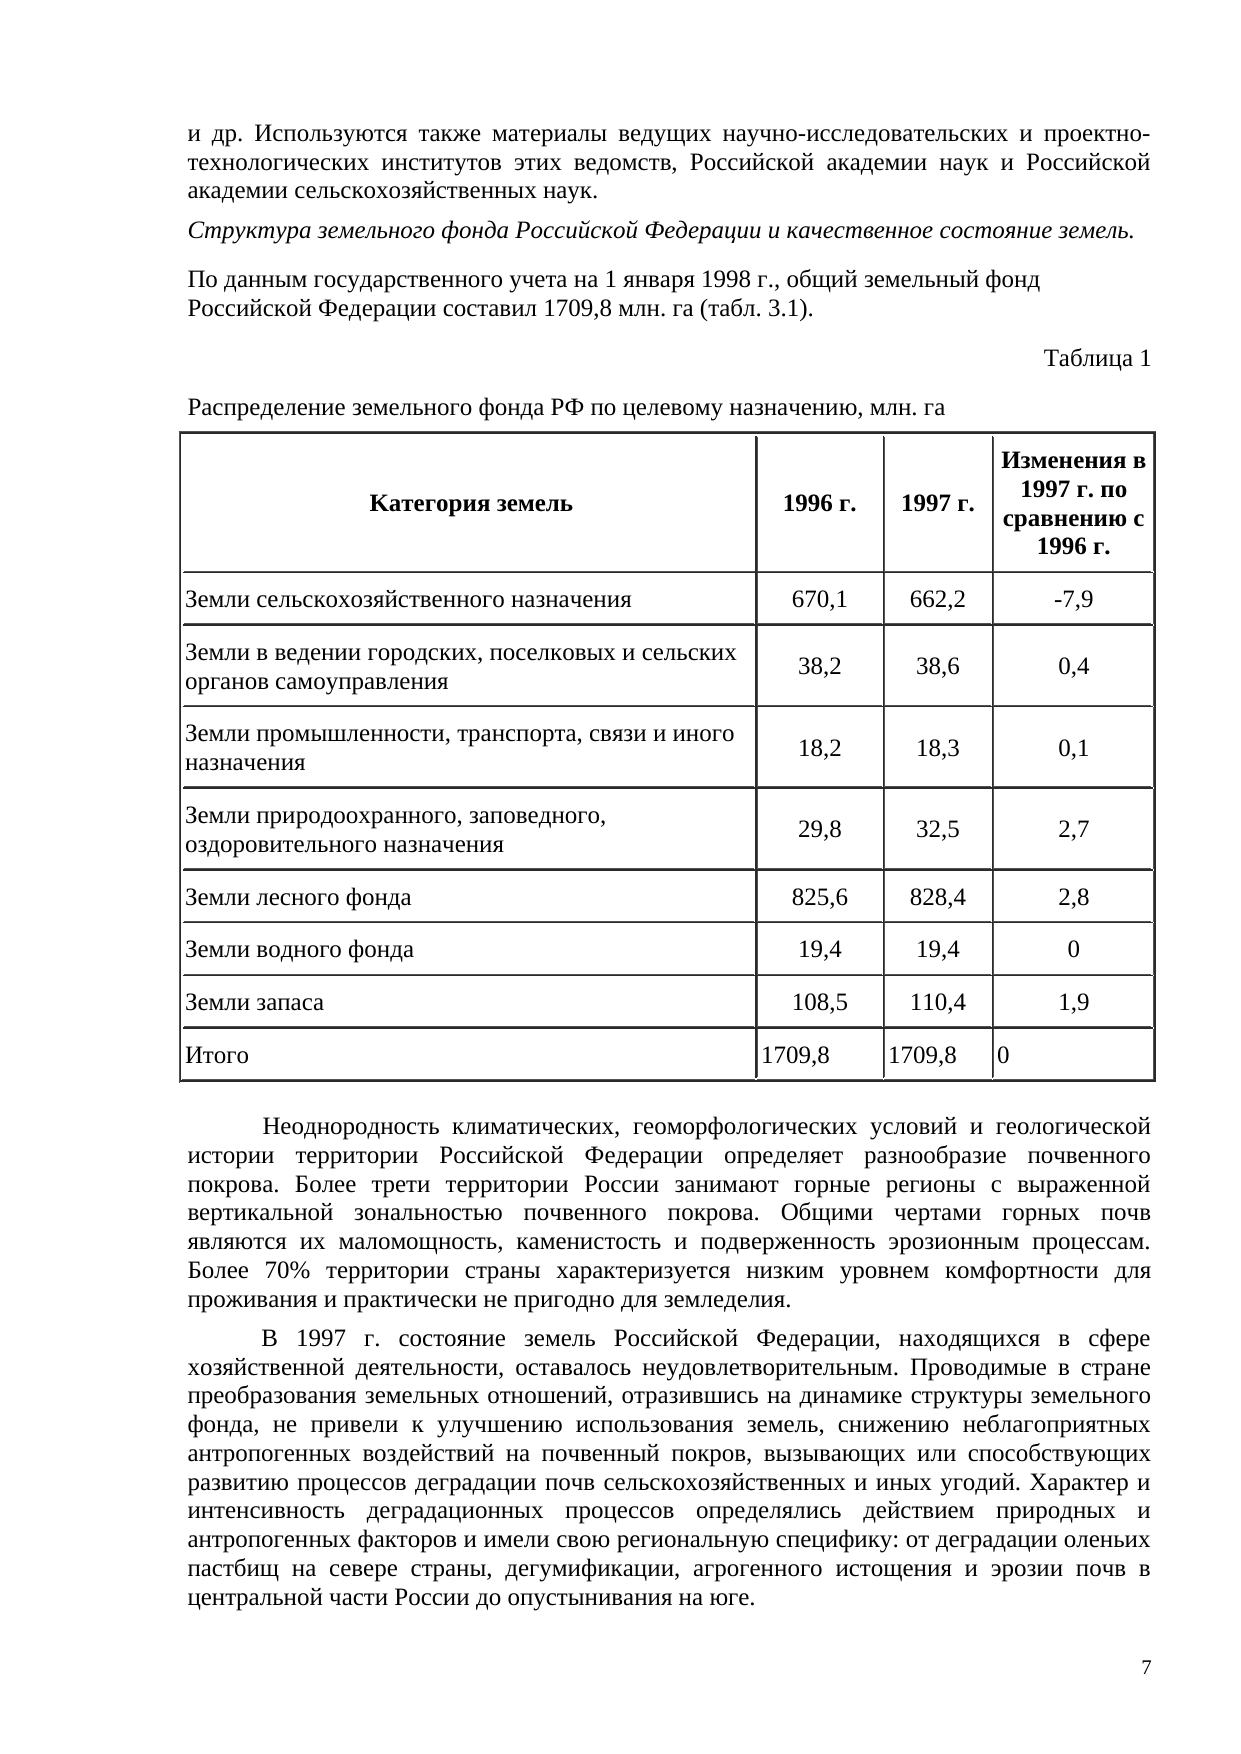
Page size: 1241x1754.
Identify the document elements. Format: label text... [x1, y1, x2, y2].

table_cell 662,2 [885, 574, 991, 623]
text Таблица 1 [187, 343, 1152, 371]
table_cell 18,3 [885, 708, 991, 786]
table_cell 825,6 [758, 872, 882, 921]
table_cell 32,5 [885, 790, 991, 868]
table_cell 0 [992, 1029, 1153, 1079]
table_header Изменения в 1997 г. по сравнению с 1996 г. [992, 434, 1153, 571]
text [187, 118, 1152, 204]
table_cell 29,8 [758, 790, 882, 868]
table_cell Земли промышленности, транспорта, связи и иного назначения [181, 705, 754, 786]
table_cell 0,1 [994, 705, 1154, 786]
text Структура земельного фонда Российской Федерации и качественное состояние земель. [187, 215, 1152, 243]
text Распределение земельного фонда РФ по целевому назначению, млн. га [187, 392, 1152, 421]
table_cell 2,7 [994, 789, 1153, 868]
table_cell 110,4 [885, 977, 991, 1026]
table_cell 108,5 [758, 977, 882, 1026]
table_cell 670,1 [758, 574, 882, 623]
table_cell 828,4 [885, 872, 991, 921]
text В 1997 г. состояние земель Российской Федерации, находящихся в сфере хозяйственной деятельности, оставалось неудовлетворительным. Проводимые в стране преобразования земельных отношений, отразившись на динамике структуры земельного фонда, не привели к улучшению использования земель, снижению неблагоприятных антропогенных воздействий на почвенный покров, вызывающих или способствующих развитию процессов деградации почв сельскохозяйственных и иных угодий. Характер и интенсивность деградационных процессов определялись действием природных и антропогенных факторов и имели свою региональную специфику: от деградации оленьих пастбищ на севере страны, дегумификации, агрогенного истощения и эрозии почв в центральной части России до опустынивания на юге. [187, 1323, 1152, 1610]
table_cell 38,6 [885, 627, 991, 705]
table_cell 38,2 [758, 627, 882, 705]
table_cell 2,8 [994, 871, 1153, 921]
table_cell 19,4 [885, 924, 991, 974]
table_cell Земли сельскохозяйственного назначения [181, 571, 754, 623]
table_cell -7,9 [994, 571, 1154, 623]
table_header 1997 г. [883, 434, 992, 571]
text Неоднородность климатических, геоморфологических условий и геологической истории территории Российской Федерации определяет разнообразие почвенного покрова. Более трети территории России занимают горные регионы с выраженной вертикальной зональностью почвенного покрова. Общими чертами горных почв являются их маломощность, каменистость и подверженность эрозионным процессам. Более 70% территории страны характеризуется низким уровнем комфортности для проживания и практически не пригодно для земледелия. [187, 1111, 1152, 1312]
text По данным государственного учета на 1 января 1998 г., общий земельный фонд Российской Федерации составил 1709,8 млн. га (табл. 3.1). [187, 264, 1152, 322]
table_cell 0 [994, 921, 1154, 974]
table_cell Земли в ведении городских, поселковых и сельских органов самоуправления [181, 623, 754, 705]
table_header Kатегория земель [182, 434, 756, 571]
table_cell Земли запаса [181, 974, 754, 1026]
table_cell Итого [181, 1026, 756, 1079]
table_cell 18,2 [758, 708, 882, 786]
table_cell Земли природоохранного, заповедного, оздоровительного назначения [181, 786, 754, 868]
table_cell Земли лесного фонда [181, 868, 754, 921]
table_cell 19,4 [758, 924, 882, 974]
table_header 1996 г. [757, 435, 883, 571]
table_cell 1709,8 [883, 1030, 992, 1079]
table_cell 1,9 [994, 974, 1154, 1026]
table_cell 1709,8 [756, 1030, 883, 1079]
table_cell Земли водного фонда [181, 921, 754, 974]
table_cell 0,4 [994, 626, 1153, 705]
